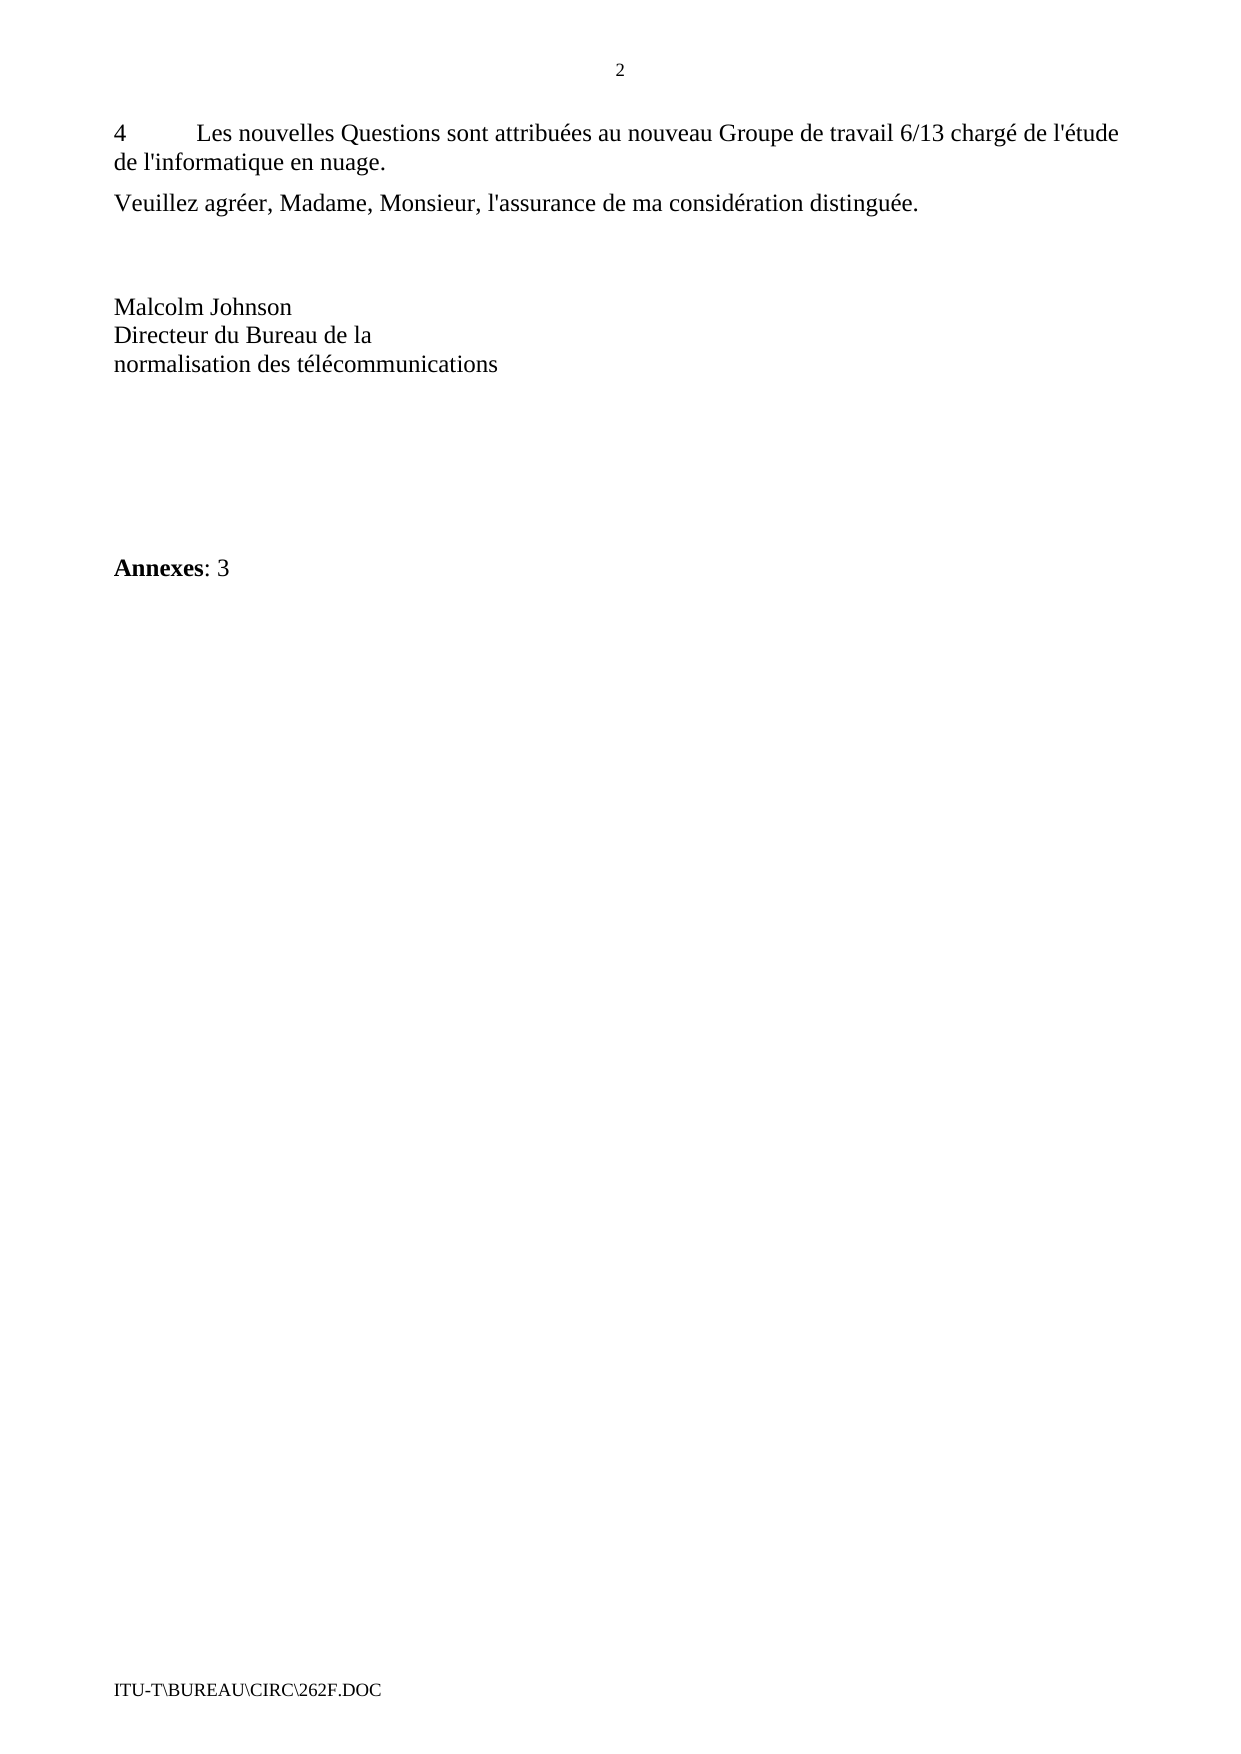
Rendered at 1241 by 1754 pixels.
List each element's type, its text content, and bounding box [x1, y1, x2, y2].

text Veuillez agréer, Madame, Monsieur, l'assurance de ma considération distinguée. [113, 188, 1127, 217]
text Malcolm Johnson Directeur du Bureau de la normalisation des télécommunications [113, 292, 1127, 378]
text Annexes: 3 [113, 553, 1127, 582]
text 4 Les nouvelles Questions sont attribuées au nouveau Groupe de travail 6/13 chargé de l'étude de l'informatique en nuage. [113, 118, 1127, 176]
